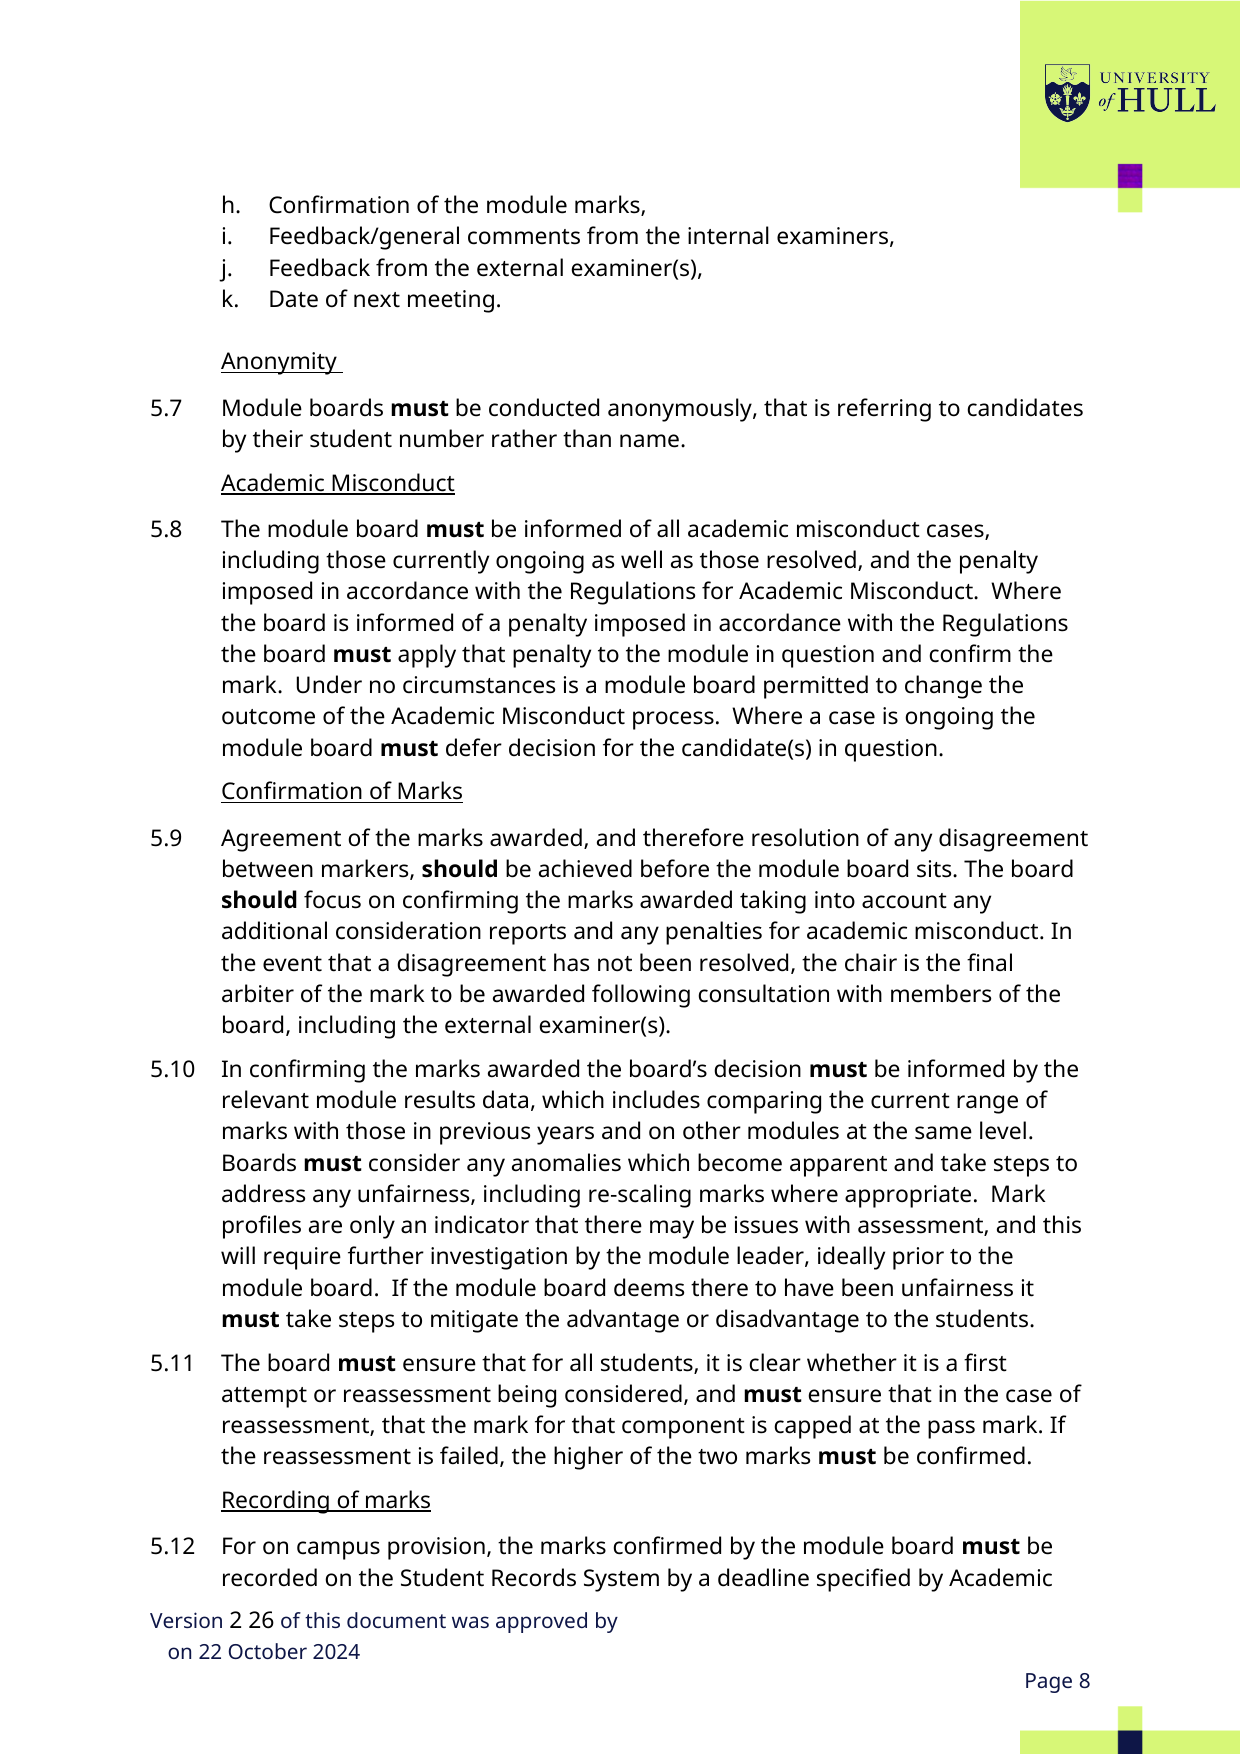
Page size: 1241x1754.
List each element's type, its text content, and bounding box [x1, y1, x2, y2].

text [150, 1530, 1090, 1593]
subtitle Anonymity [221, 345, 1090, 376]
subtitle Academic Misconduct [221, 466, 1090, 498]
text In confirming the marks awarded the board’s decision must be informed by the relevant module results data, which includes comparing the current range of marks with those in previous years and on other modules at the same level. Boards must consider any anomalies which become apparent and take steps to address any unfairness, including re-scaling marks where appropriate. Mark profiles are only an indicator that there may be issues with assessment, and this will require further investigation by the module leader, ideally prior to the module board. If the module board deems there to have been unfairness it must take steps to mitigate the advantage or disadvantage to the students. [150, 1053, 1090, 1334]
text Agreement of the marks awarded, and therefore resolution of any disagreement between markers, should be achieved before the module board sits. The board should focus on confirming the marks awarded taking into account any additional consideration reports and any penalties for academic misconduct. In the event that a disagreement has not been resolved, the chair is the final arbiter of the mark to be awarded following consultation with members of the board, including the external examiner(s). [150, 821, 1090, 1040]
subtitle Confirmation of Marks [221, 775, 1090, 806]
text The board must ensure that for all students, it is clear whether it is a first attempt or reassessment being considered, and must ensure that in the case of reassessment, that the mark for that component is capped at the pass mark. If the reassessment is failed, the higher of the two marks must be confirmed. [150, 1346, 1090, 1471]
list Feedback/general comments from the internal examiners, [221, 220, 1090, 251]
list Date of next meeting. [221, 283, 1090, 314]
list Confirmation of the module marks, [221, 189, 1090, 220]
text The module board must be informed of all academic misconduct cases, including those currently ongoing as well as those resolved, and the penalty imposed in accordance with the Regulations for Academic Misconduct. Where the board is informed of a penalty imposed in accordance with the Regulations the board must apply that penalty to the module in question and confirm the mark. Under no circumstances is a module board permitted to change the outcome of the Academic Misconduct process. Where a case is ongoing the module board must defer decision for the candidate(s) in question. [150, 513, 1090, 763]
text Module boards must be conducted anonymously, that is referring to candidates by their student number rather than name. [150, 391, 1090, 454]
picture [1020, 2, 1240, 1753]
subtitle Recording of marks [221, 1484, 1090, 1515]
list Feedback from the external examiner(s), [221, 251, 1090, 283]
